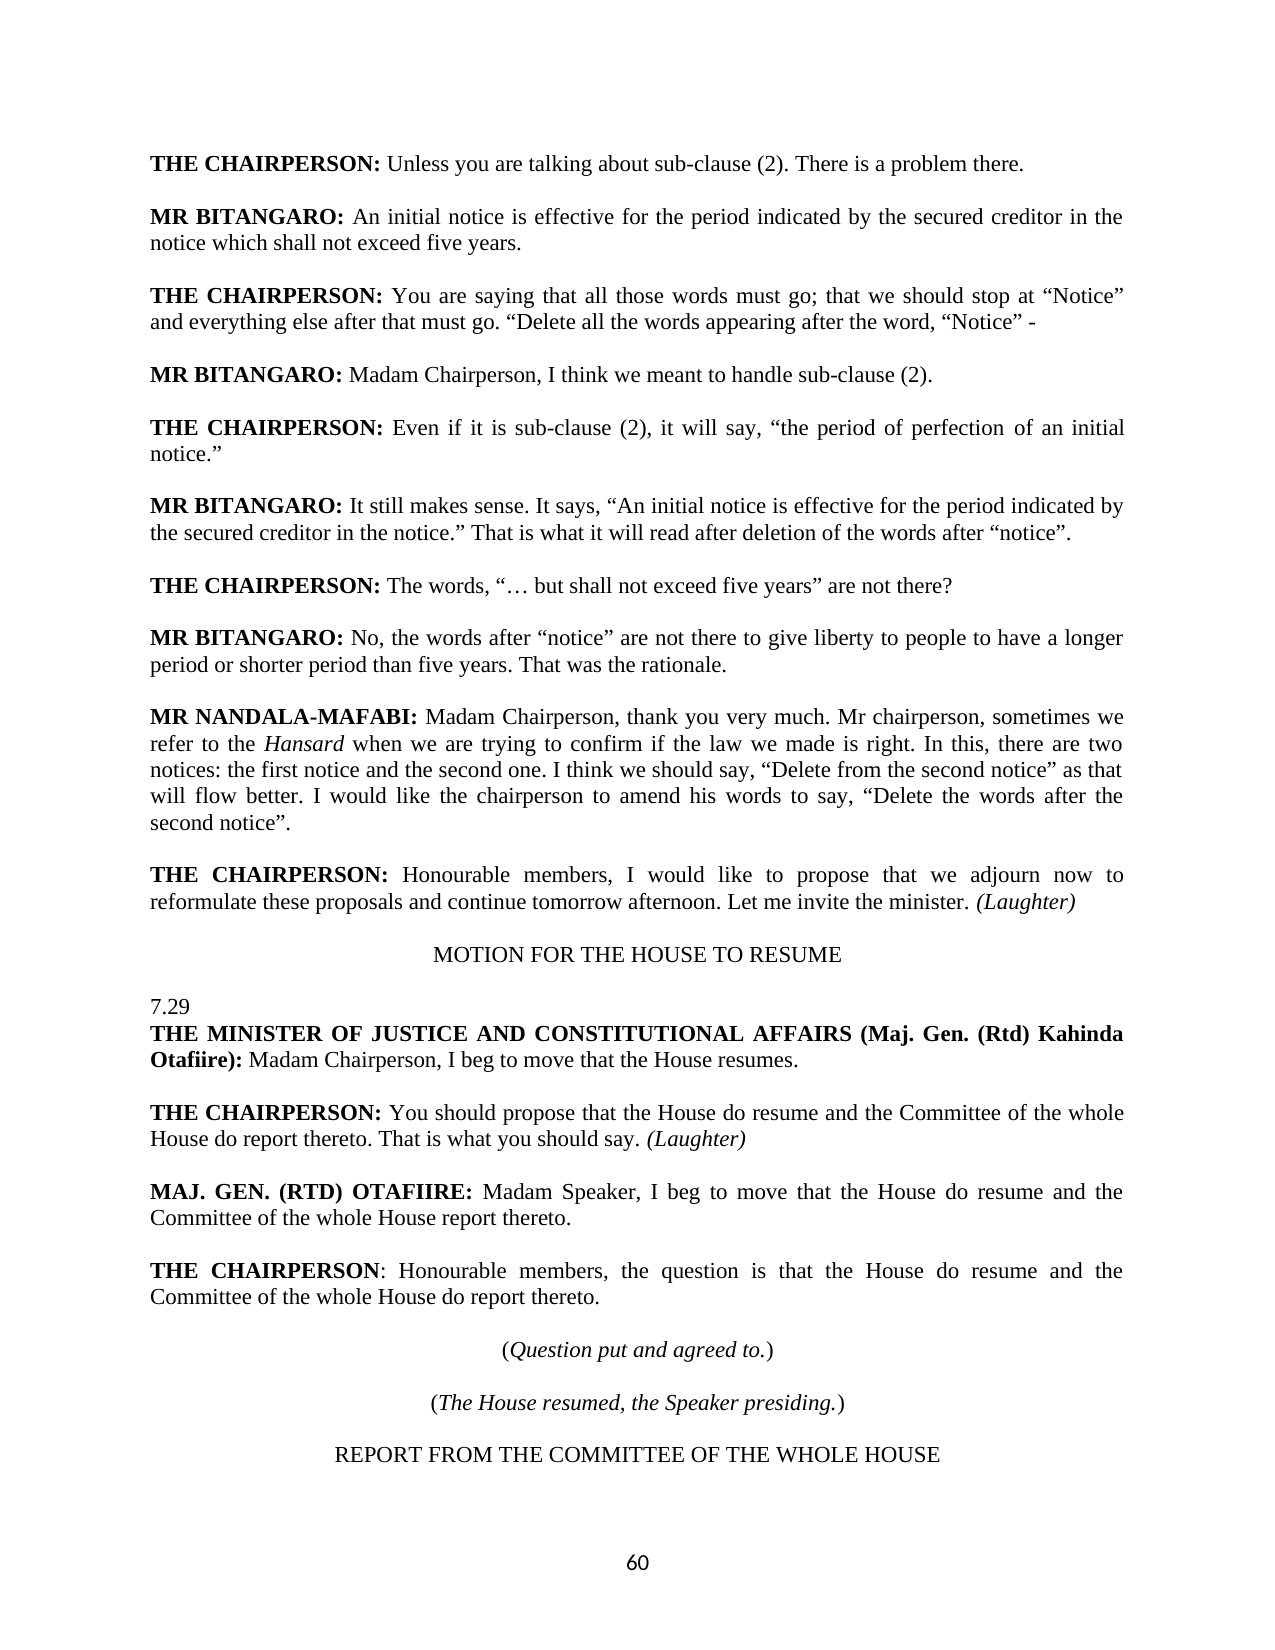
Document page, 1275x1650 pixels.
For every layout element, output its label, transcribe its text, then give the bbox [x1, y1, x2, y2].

text MAJ. GEN. (RTD) OTAFIIRE: Madam Speaker, I beg to move that the House do resume and the Committee of the whole House report thereto. [150, 1178, 1125, 1231]
text THE CHAIRPERSON: You are saying that all those words must go; that we should stop at “Notice” and everything else after that must go. “Delete all the words appearing after the word, “Notice” - [150, 282, 1125, 334]
text REPORT FROM THE COMMITTEE OF THE WHOLE HOUSE [150, 1441, 1125, 1468]
text MR BITANGARO: Madam Chairperson, I think we meant to handle sub-clause (2). [150, 361, 1125, 387]
text THE CHAIRPERSON: Honourable members, I would like to propose that we adjourn now to reformulate these proposals and continue tomorrow afternoon. Let me invite the minister. (Laughter) [150, 862, 1125, 914]
text MR NANDALA-MAFABI: Madam Chairperson, thank you very much. Mr chairperson, sometimes we refer to the Hansard when we are trying to confirm if the law we made is right. In this, there are two notices: the first notice and the second one. I think we should say, “Delete from the second notice” as that will flow better. I would like the chairperson to amend his words to say, “Delete the words after the second notice”. [150, 703, 1125, 835]
text MR BITANGARO: It still makes sense. It says, “An initial notice is effective for the period indicated by the secured creditor in the notice.” That is what it will read after deletion of the words after “notice”. [150, 493, 1125, 545]
text (The House resumed, the Speaker presiding.) [150, 1389, 1125, 1415]
text THE CHAIRPERSON: You should propose that the House do resume and the Committee of the whole House do report thereto. That is what you should say. (Laughter) [150, 1099, 1125, 1151]
text MOTION FOR THE HOUSE TO RESUME [150, 941, 1125, 967]
text THE CHAIRPERSON: Unless you are talking about sub-clause (2). There is a problem there. [150, 150, 1125, 176]
text THE CHAIRPERSON: The words, “… but shall not exceed five years” are not there? [150, 572, 1125, 598]
text 7.29 [150, 993, 1125, 1020]
text THE CHAIRPERSON: Even if it is sub-clause (2), it will say, “the period of perfection of an initial notice.” [150, 413, 1125, 466]
text (Question put and agreed to.) [150, 1336, 1125, 1362]
text MR BITANGARO: An initial notice is effective for the period indicated by the secured creditor in the notice which shall not exceed five years. [150, 203, 1125, 255]
text THE CHAIRPERSON: Honourable members, the question is that the House do resume and the Committee of the whole House do report thereto. [150, 1257, 1125, 1309]
text MR BITANGARO: No, the words after “notice” are not there to give liberty to people to have a longer period or shorter period than five years. That was the rationale. [150, 624, 1125, 677]
text THE MINISTER OF JUSTICE AND CONSTITUTIONAL AFFAIRS (Maj. Gen. (Rtd) Kahinda Otafiire): Madam Chairperson, I beg to move that the House resumes. [150, 1020, 1125, 1072]
